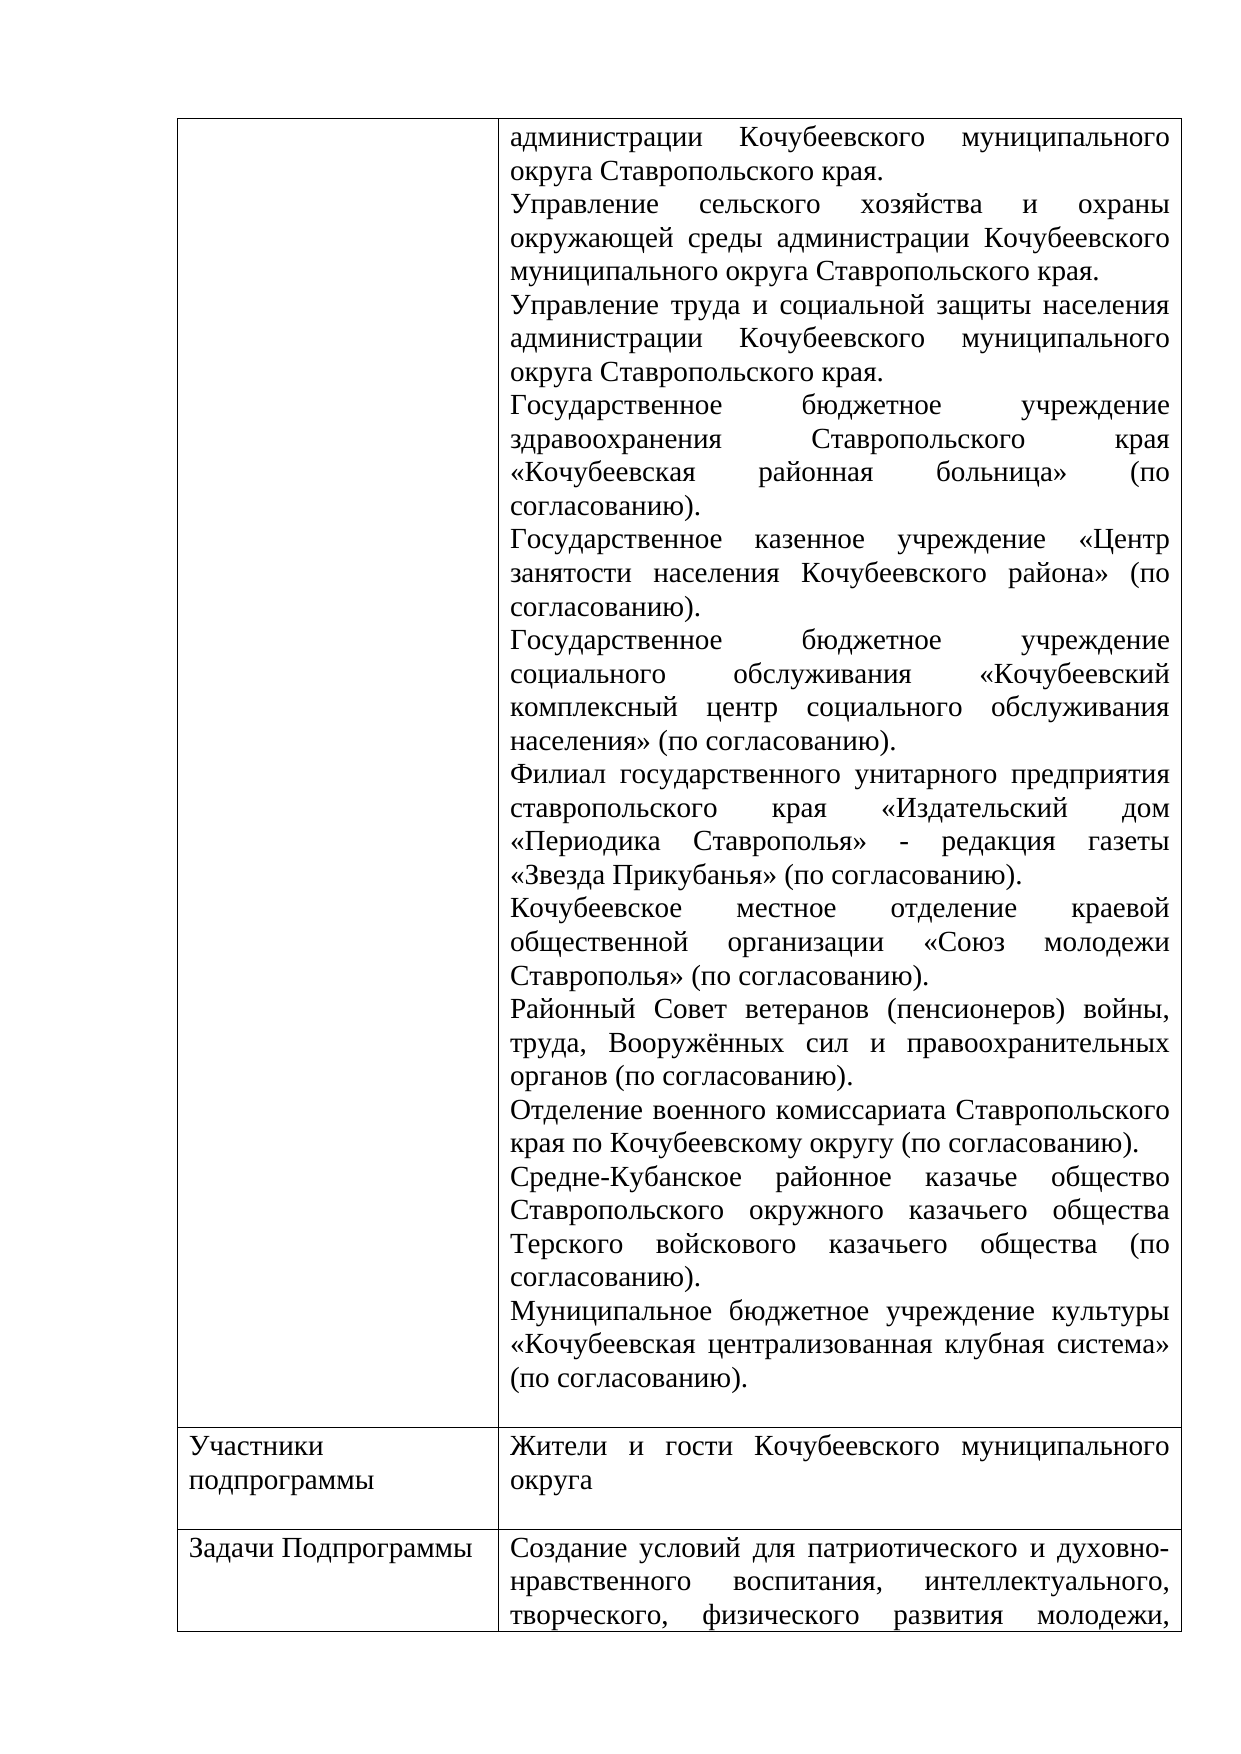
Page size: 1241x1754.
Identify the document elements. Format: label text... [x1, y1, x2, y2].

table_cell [499, 119, 1181, 1427]
table_cell Жители и гости Кочубеевского муниципального округа [499, 1428, 1181, 1529]
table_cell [178, 119, 498, 1427]
table_cell Задачи Подпрограммы [178, 1530, 498, 1631]
table_cell Участники подпрограммы [178, 1428, 498, 1529]
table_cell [499, 1530, 1181, 1631]
